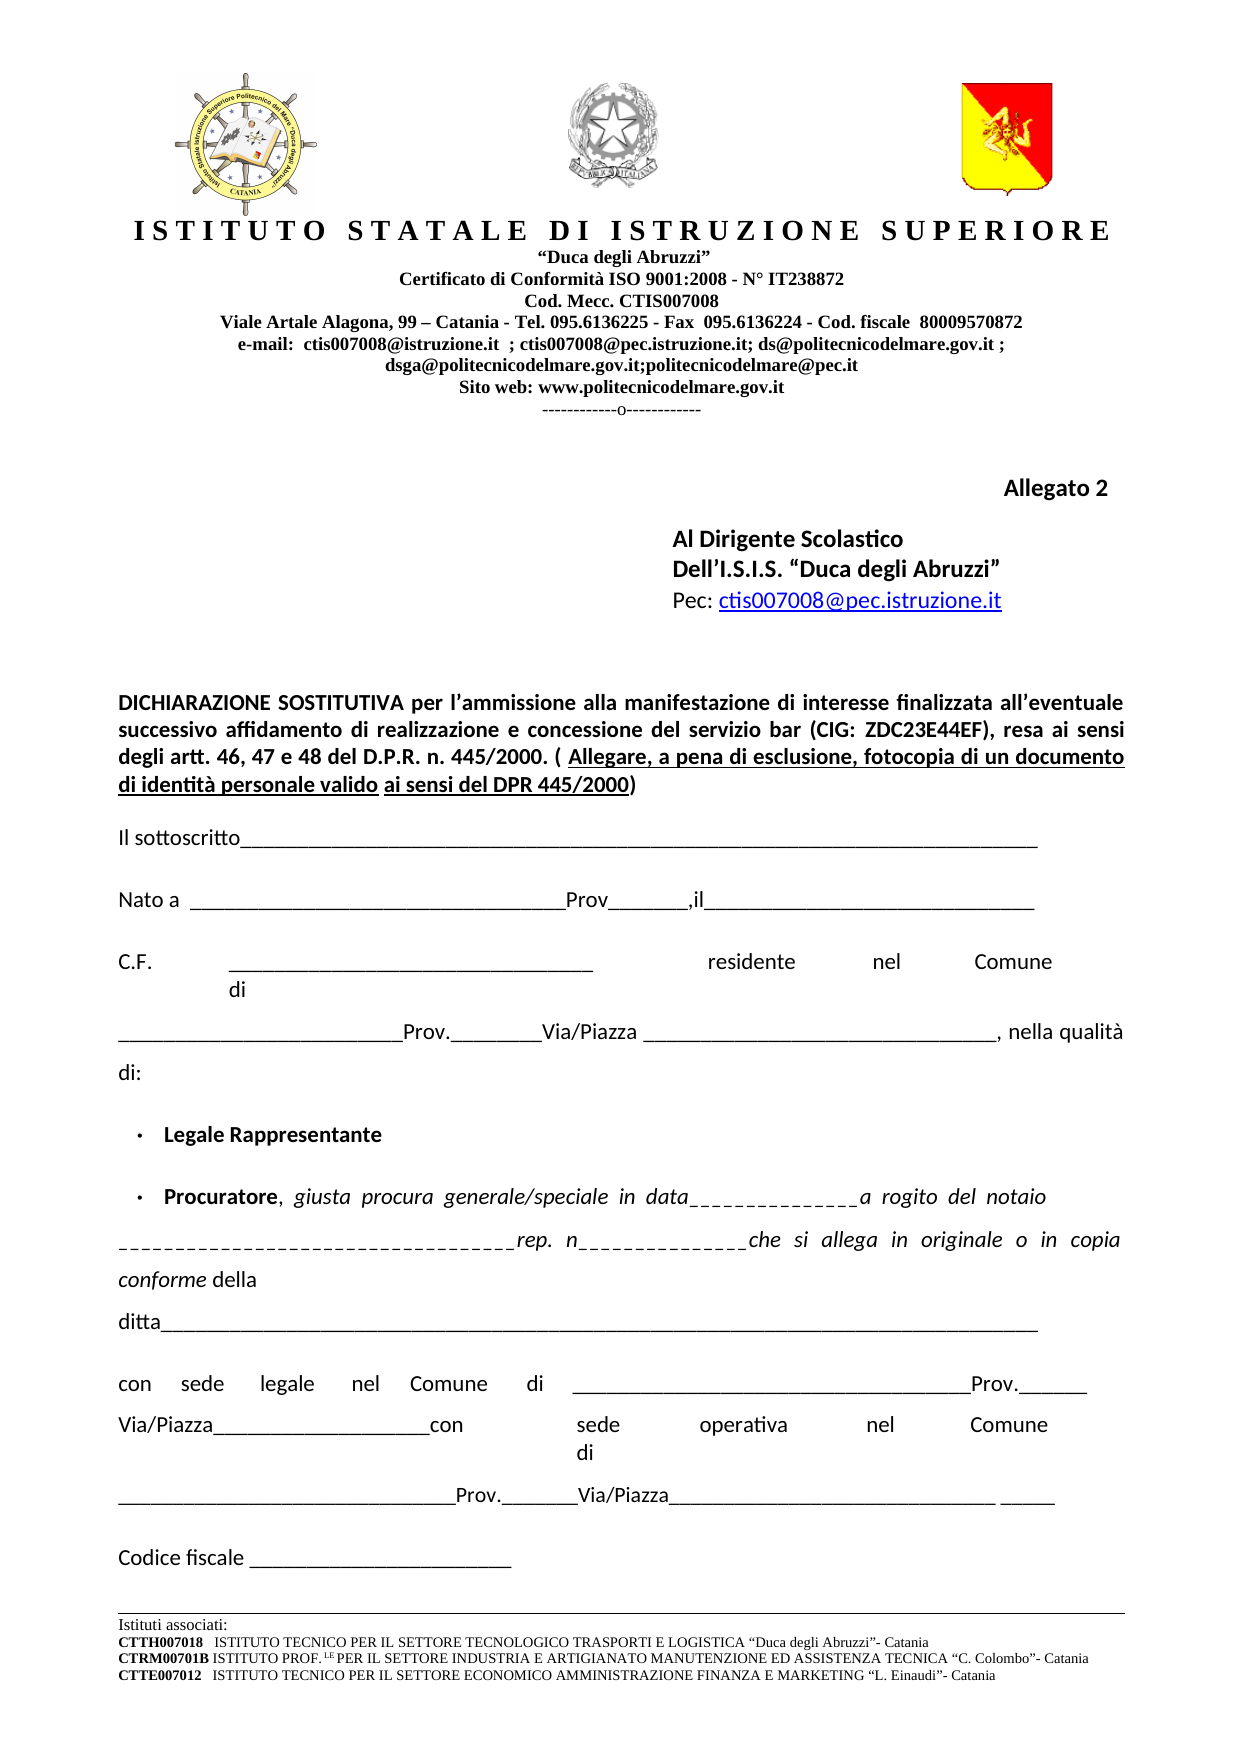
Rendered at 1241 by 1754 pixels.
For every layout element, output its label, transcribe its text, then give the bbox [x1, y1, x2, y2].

text Dell’I.S.I.S. “Duca degli Abruzzi” [672, 553, 1125, 584]
text ditta_____________________________________________________________________________ [118, 1307, 1125, 1335]
text Il sottoscritto______________________________________________________________________ [118, 823, 1125, 851]
text Allegato 2 [1003, 472, 1125, 502]
text _________________________Prov.________Via/Piazza _______________________________, nella qualità di: [118, 1017, 1125, 1086]
picture [961, 83, 1053, 196]
list Legale Rappresentante [137, 1120, 1125, 1148]
text Codice fiscale _______________________ [118, 1543, 650, 1571]
text Via/Piazza___________________con sede operativa nel Comune di [118, 1411, 1125, 1467]
text Pec: ctis007008@pec.istruzione.it [672, 585, 1125, 614]
text DICHIARAZIONE SOSTITUTIVA per l’ammissione alla manifestazione di interesse finalizzata all’eventuale successivo affidamento di realizzazione e concessione del servizio bar (CIG: ZDC23E44EF), resa ai sensi degli artt. 46, 47 e 48 del D.P.R. n. 445/2000. ( Allegare, a pena di esclusione, fotocopia di un documento di identità personale valido ai sensi del DPR 445/2000) [118, 688, 1125, 798]
list Procuratore, giusta procura generale/speciale in data_______________a rogito del notaio [137, 1182, 1125, 1210]
text C.F. ________________________________ residente nel Comune di [118, 947, 1125, 1003]
text _______________________________Prov._______Via/Piazza______________________________ _____ [118, 1481, 1119, 1507]
text Nato a _________________________________Prov_______,il_____________________________ [118, 885, 1125, 913]
picture [174, 73, 317, 216]
text ___________________________________rep. n_______________che si allega in originale o in copia conforme della [118, 1225, 1125, 1293]
text Al Dirigente Scolastico [672, 523, 1125, 553]
text con sede legale nel Comune di ___________________________________Prov.______ [118, 1369, 1125, 1397]
